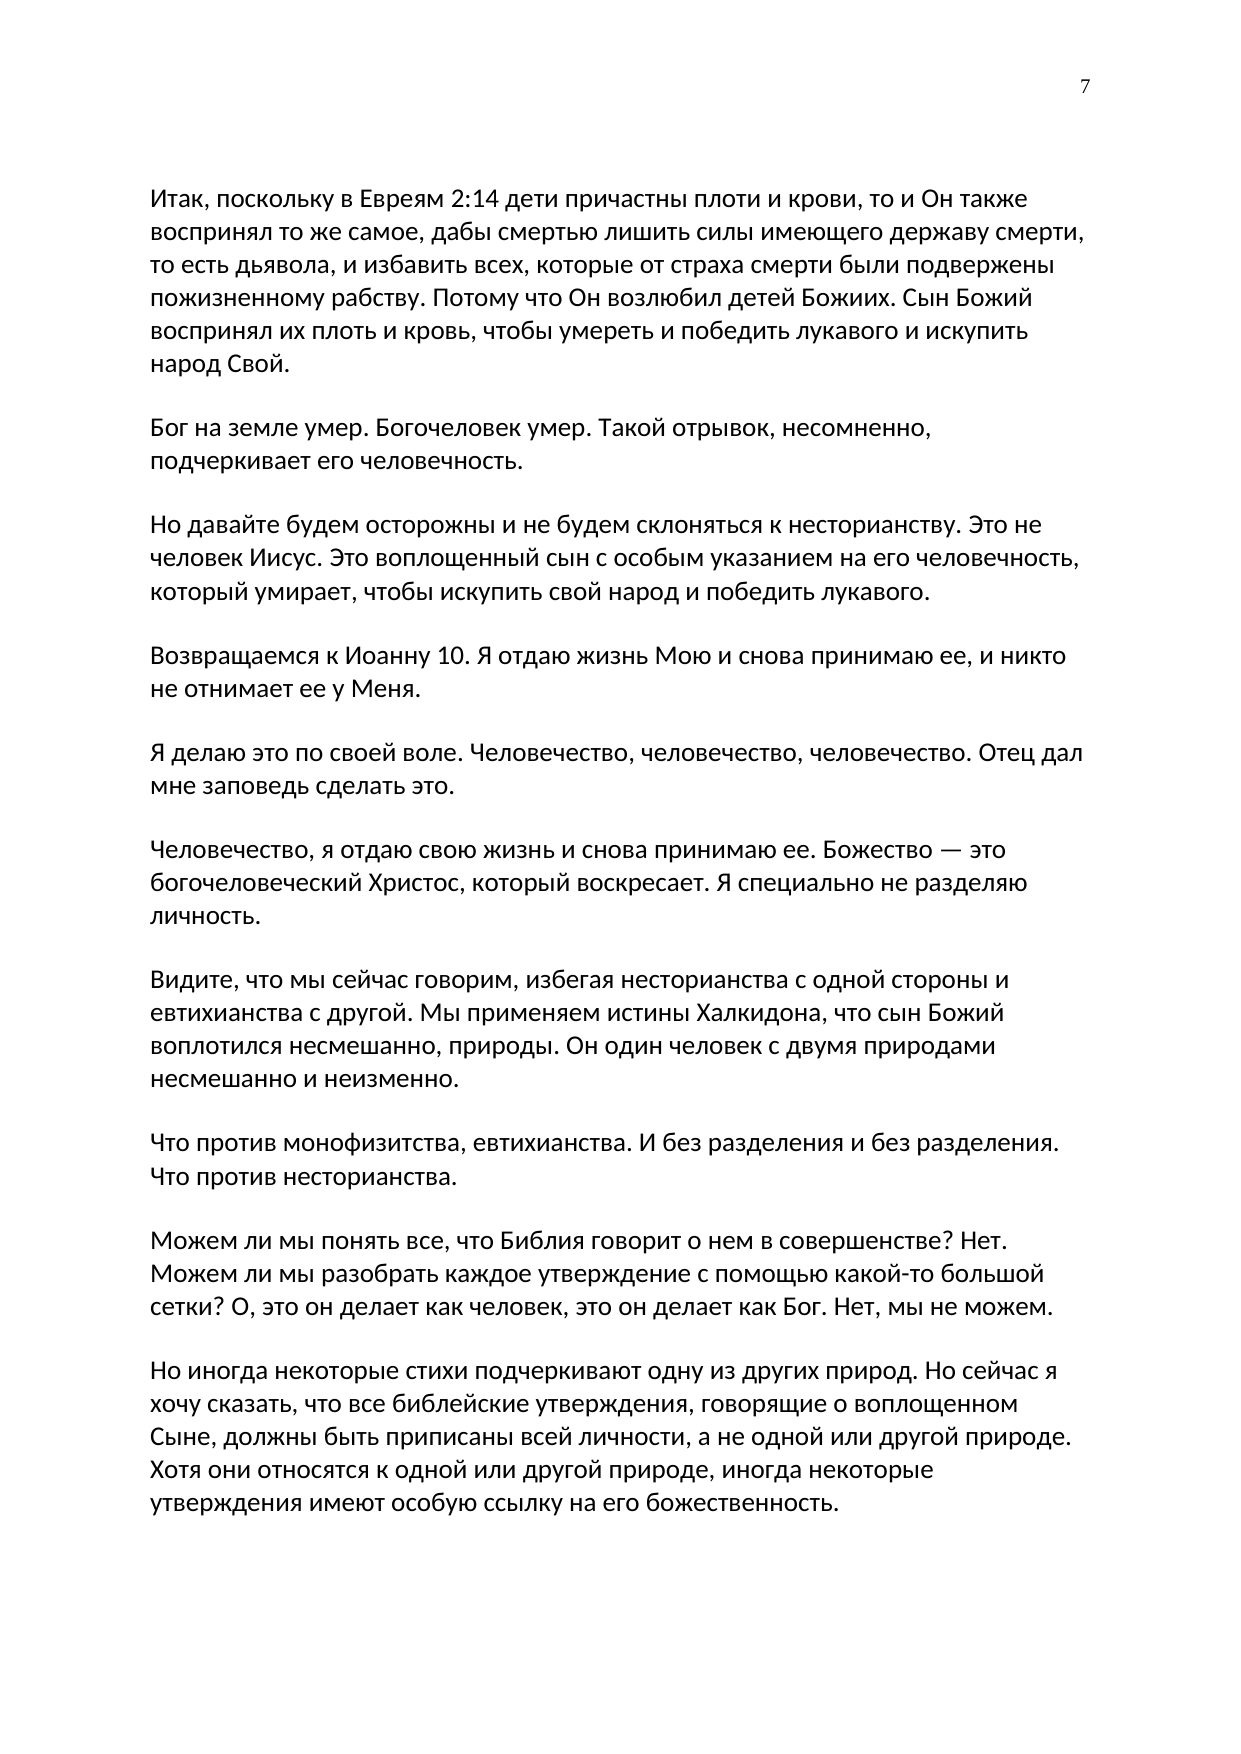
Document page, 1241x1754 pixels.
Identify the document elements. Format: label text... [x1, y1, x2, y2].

text Видите, что мы сейчас говорим, избегая несторианства с одной стороны и евтихианства с другой. Мы применяем истины Халкидона, что сын Божий воплотился несмешанно, природы. Он один человек с двумя природами несмешанно и неизменно. [150, 962, 1090, 1094]
text Человечество, я отдаю свою жизнь и снова принимаю ее. Божество — это богочеловеческий Христос, который воскресает. Я специально не разделяю личность. [150, 832, 1090, 931]
text Итак, поскольку в Евреям 2:14 дети причастны плоти и крови, то и Он также воспринял то же самое, дабы смертью лишить силы имеющего державу смерти, то есть дьявола, и избавить всех, которые от страха смерти были подвержены пожизненному рабству. Потому что Он возлюбил детей Божиих. Сын Божий воспринял их плоть и кровь, чтобы умереть и победить лукавого и искупить народ Свой. [150, 181, 1090, 379]
text Я делаю это по своей воле. Человечество, человечество, человечество. Отец дал мне заповедь сделать это. [150, 735, 1090, 801]
text Но иногда некоторые стихи подчеркивают одну из других природ. Но сейчас я хочу сказать, что все библейские утверждения, говорящие о воплощенном Сыне, должны быть приписаны всей личности, а не одной или другой природе. Хотя они относятся к одной или другой природе, иногда некоторые утверждения имеют особую ссылку на его божественность. [150, 1353, 1090, 1518]
text Возвращаемся к Иоанну 10. Я отдаю жизнь Мою и снова принимаю ее, и никто не отнимает ее у Меня. [150, 638, 1090, 704]
text Что против монофизитства, евтихианства. И без разделения и без разделения. Что против несторианства. [150, 1126, 1090, 1192]
text Бог на земле умер. Богочеловек умер. Такой отрывок, несомненно, подчеркивает его человечность. [150, 410, 1090, 476]
text Можем ли мы понять все, что Библия говорит о нем в совершенстве? Нет. Можем ли мы разобрать каждое утверждение с помощью какой-то большой сетки? О, это он делает как человек, это он делает как Бог. Нет, мы не можем. [150, 1223, 1090, 1322]
text Но давайте будем осторожны и не будем склоняться к несторианству. Это не человек Иисус. Это воплощенный сын с особым указанием на его человечность, который умирает, чтобы искупить свой народ и победить лукавого. [150, 508, 1090, 607]
